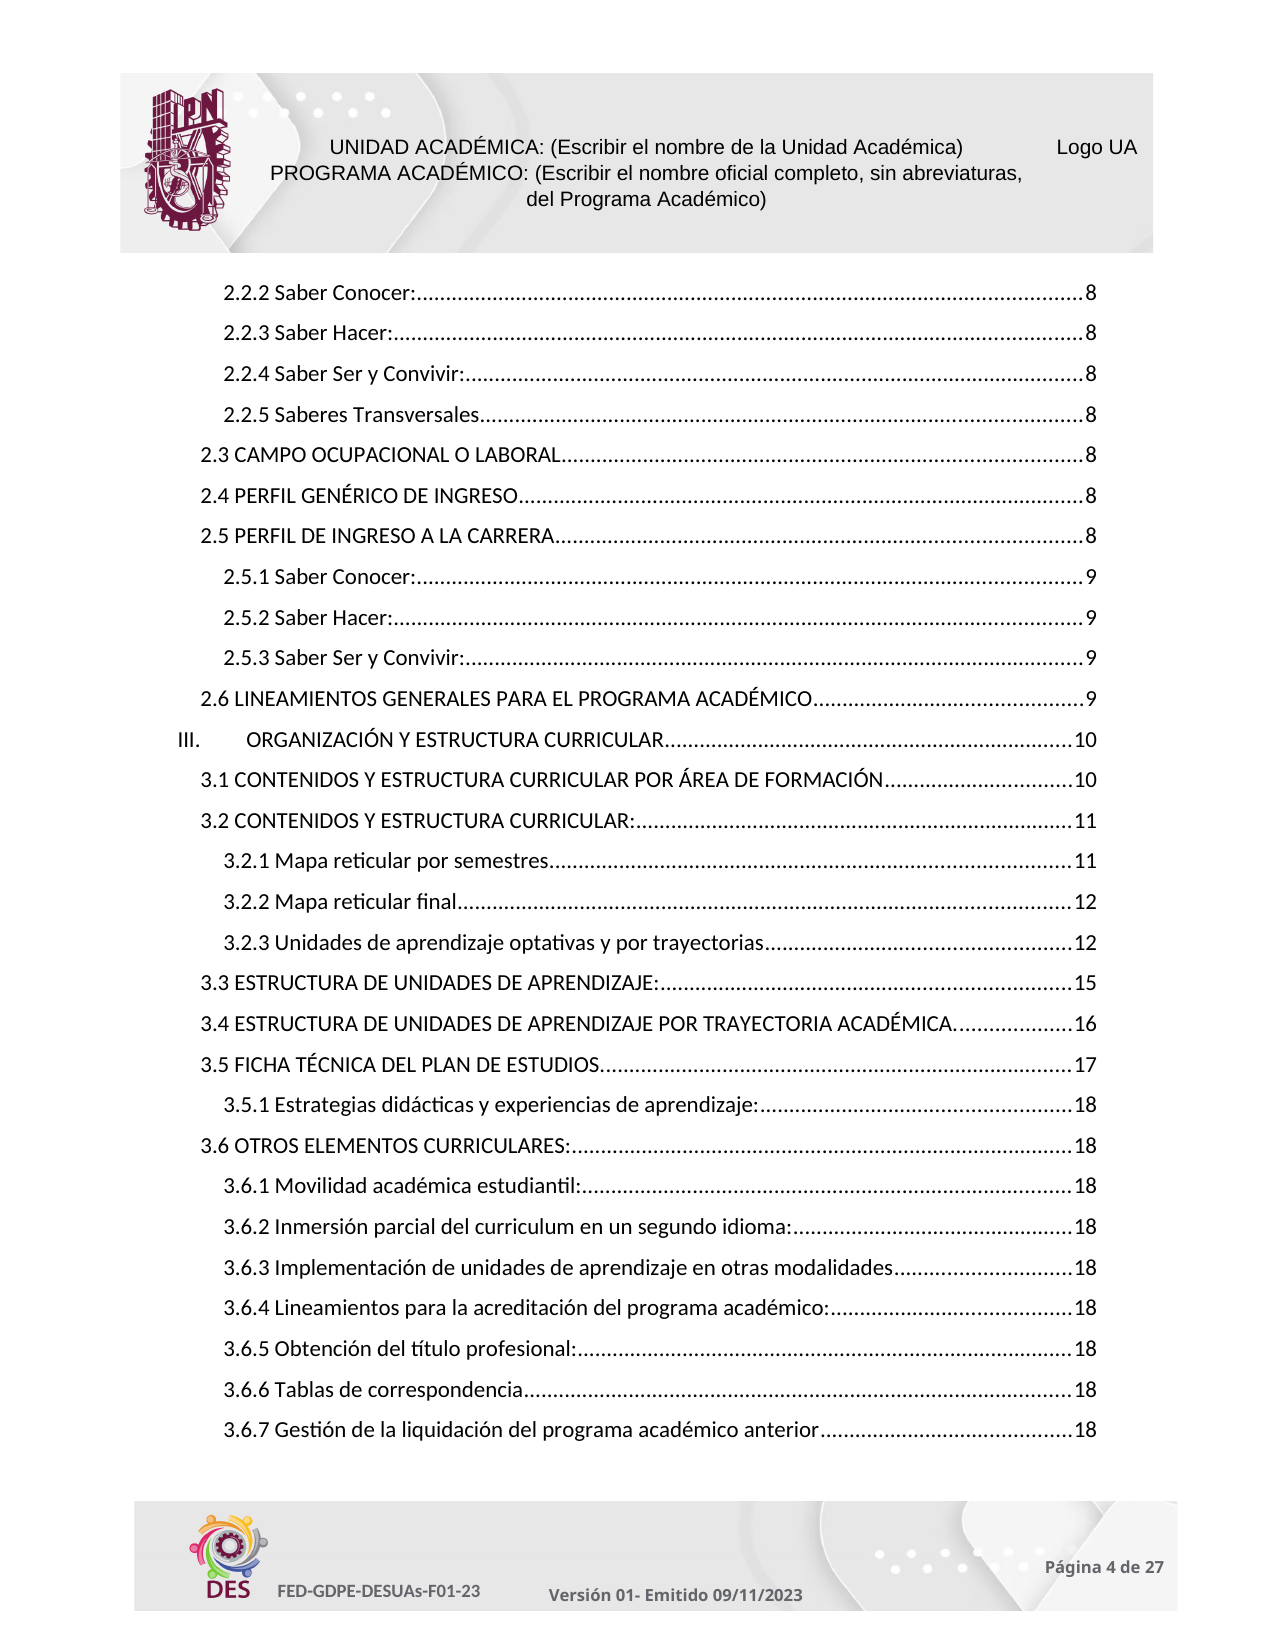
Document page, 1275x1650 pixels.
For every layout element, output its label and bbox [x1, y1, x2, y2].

picture [120, 73, 1154, 253]
picture [134, 1501, 1178, 1611]
